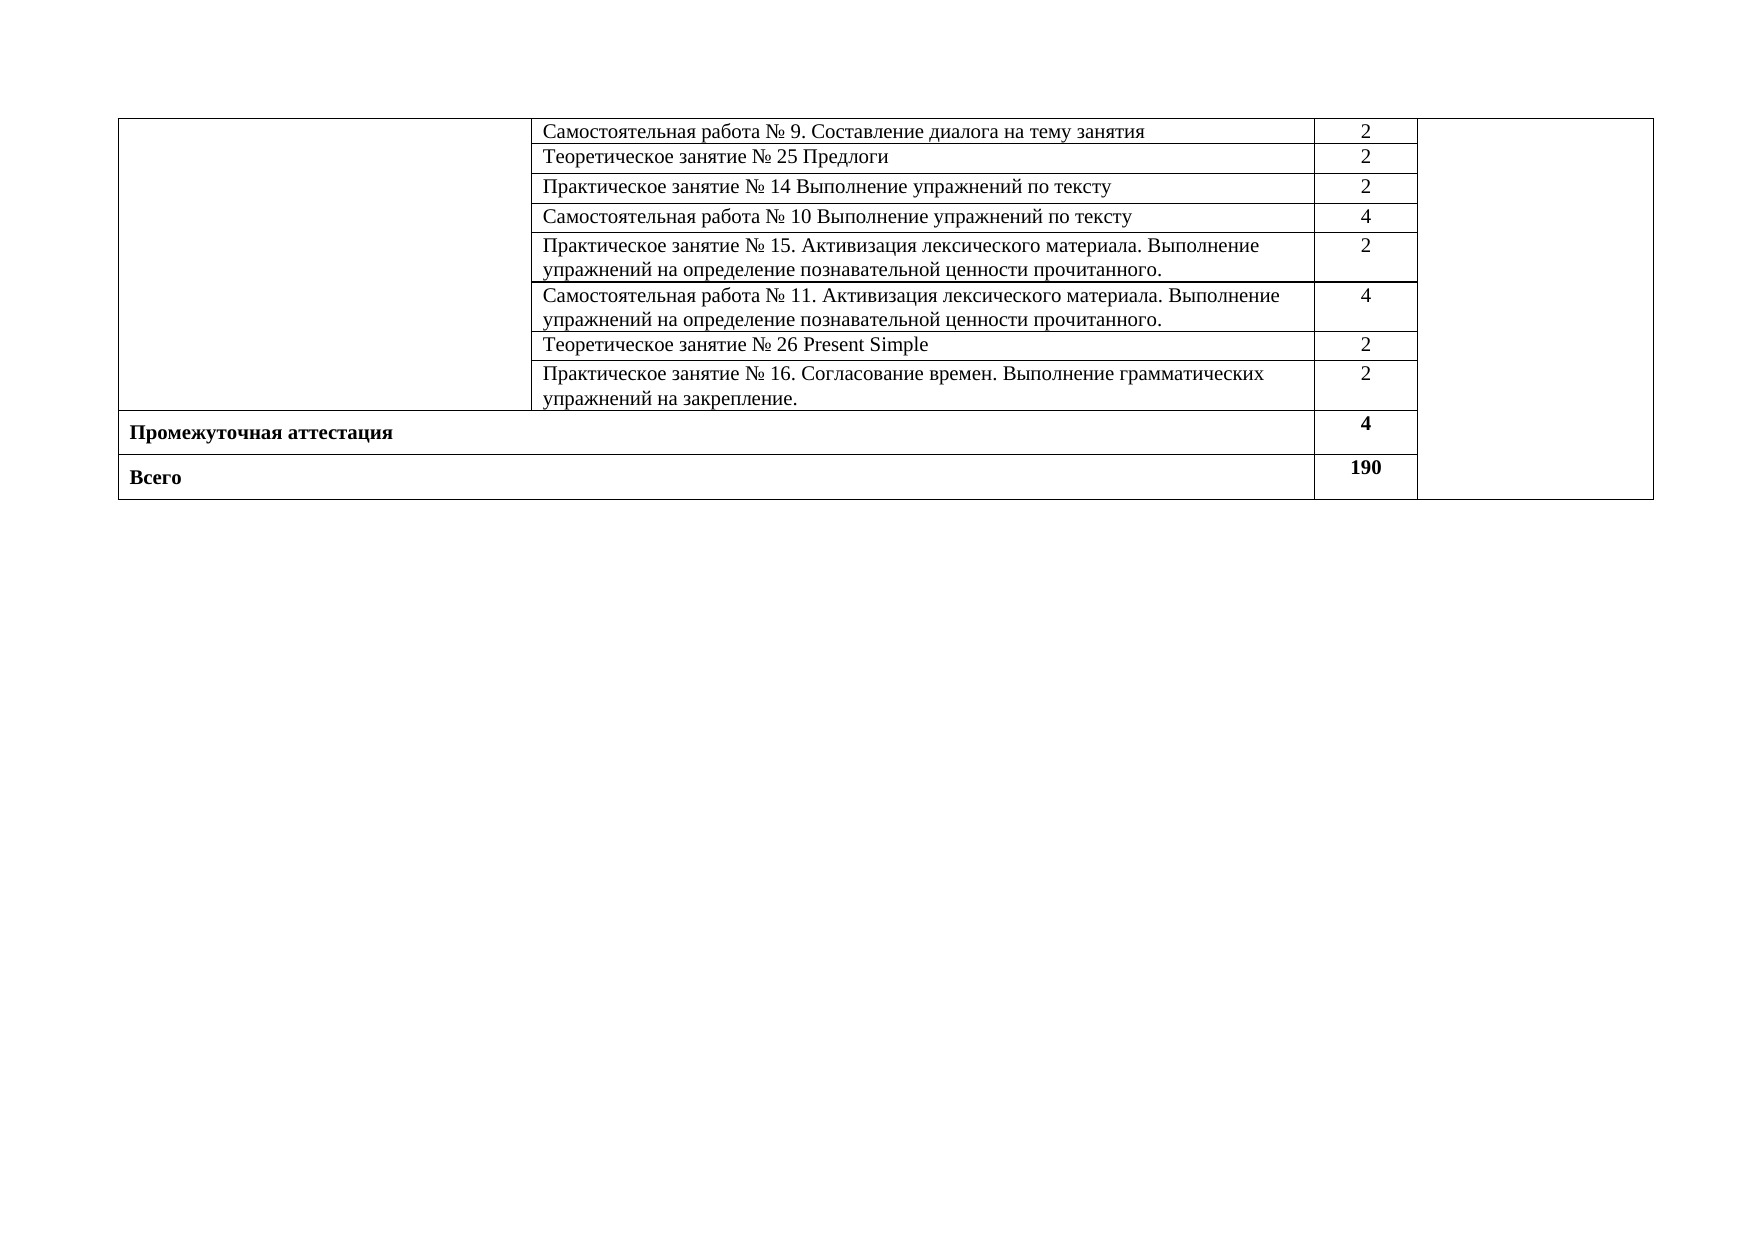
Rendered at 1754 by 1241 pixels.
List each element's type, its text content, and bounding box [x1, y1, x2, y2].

table_cell Самостоятельная работа № 11. Активизация лексического материала. Выполнение упражнений на определение познавательной ценности прочитанного. [532, 283, 1314, 331]
table_cell Самостоятельная работа № 10 Выполнение упражнений по тексту [532, 204, 1314, 232]
table_cell 2 [1315, 119, 1417, 143]
table_cell 4 [1315, 411, 1417, 454]
table_cell Практическое занятие № 15. Активизация лексического материала. Выполнение упражнений на определение познавательной ценности прочитанного. [532, 233, 1314, 281]
table_cell 2 [1315, 332, 1417, 360]
table_cell 190 [1315, 455, 1417, 499]
table_cell 2 [1315, 174, 1417, 203]
table_cell Самостоятельная работа № 9. Составление диалога на тему занятия [532, 119, 1314, 143]
table_cell 2 [1315, 144, 1417, 173]
table_cell Всего [119, 455, 1314, 499]
table_cell Теоретическое занятие № 26 Present Simple [532, 332, 1314, 360]
table_cell 4 [1315, 204, 1417, 232]
table_cell Теоретическое занятие № 25 Предлоги [532, 144, 1314, 173]
table_cell 2 [1315, 233, 1417, 281]
table_cell 2 [1315, 361, 1417, 409]
table_cell Промежуточная аттестация [119, 411, 1314, 454]
table_cell Практическое занятие № 16. Согласование времен. Выполнение грамматических упражнений на закрепление. [532, 361, 1314, 409]
table_cell Практическое занятие № 14 Выполнение упражнений по тексту [532, 174, 1314, 203]
table_cell 4 [1315, 283, 1417, 331]
